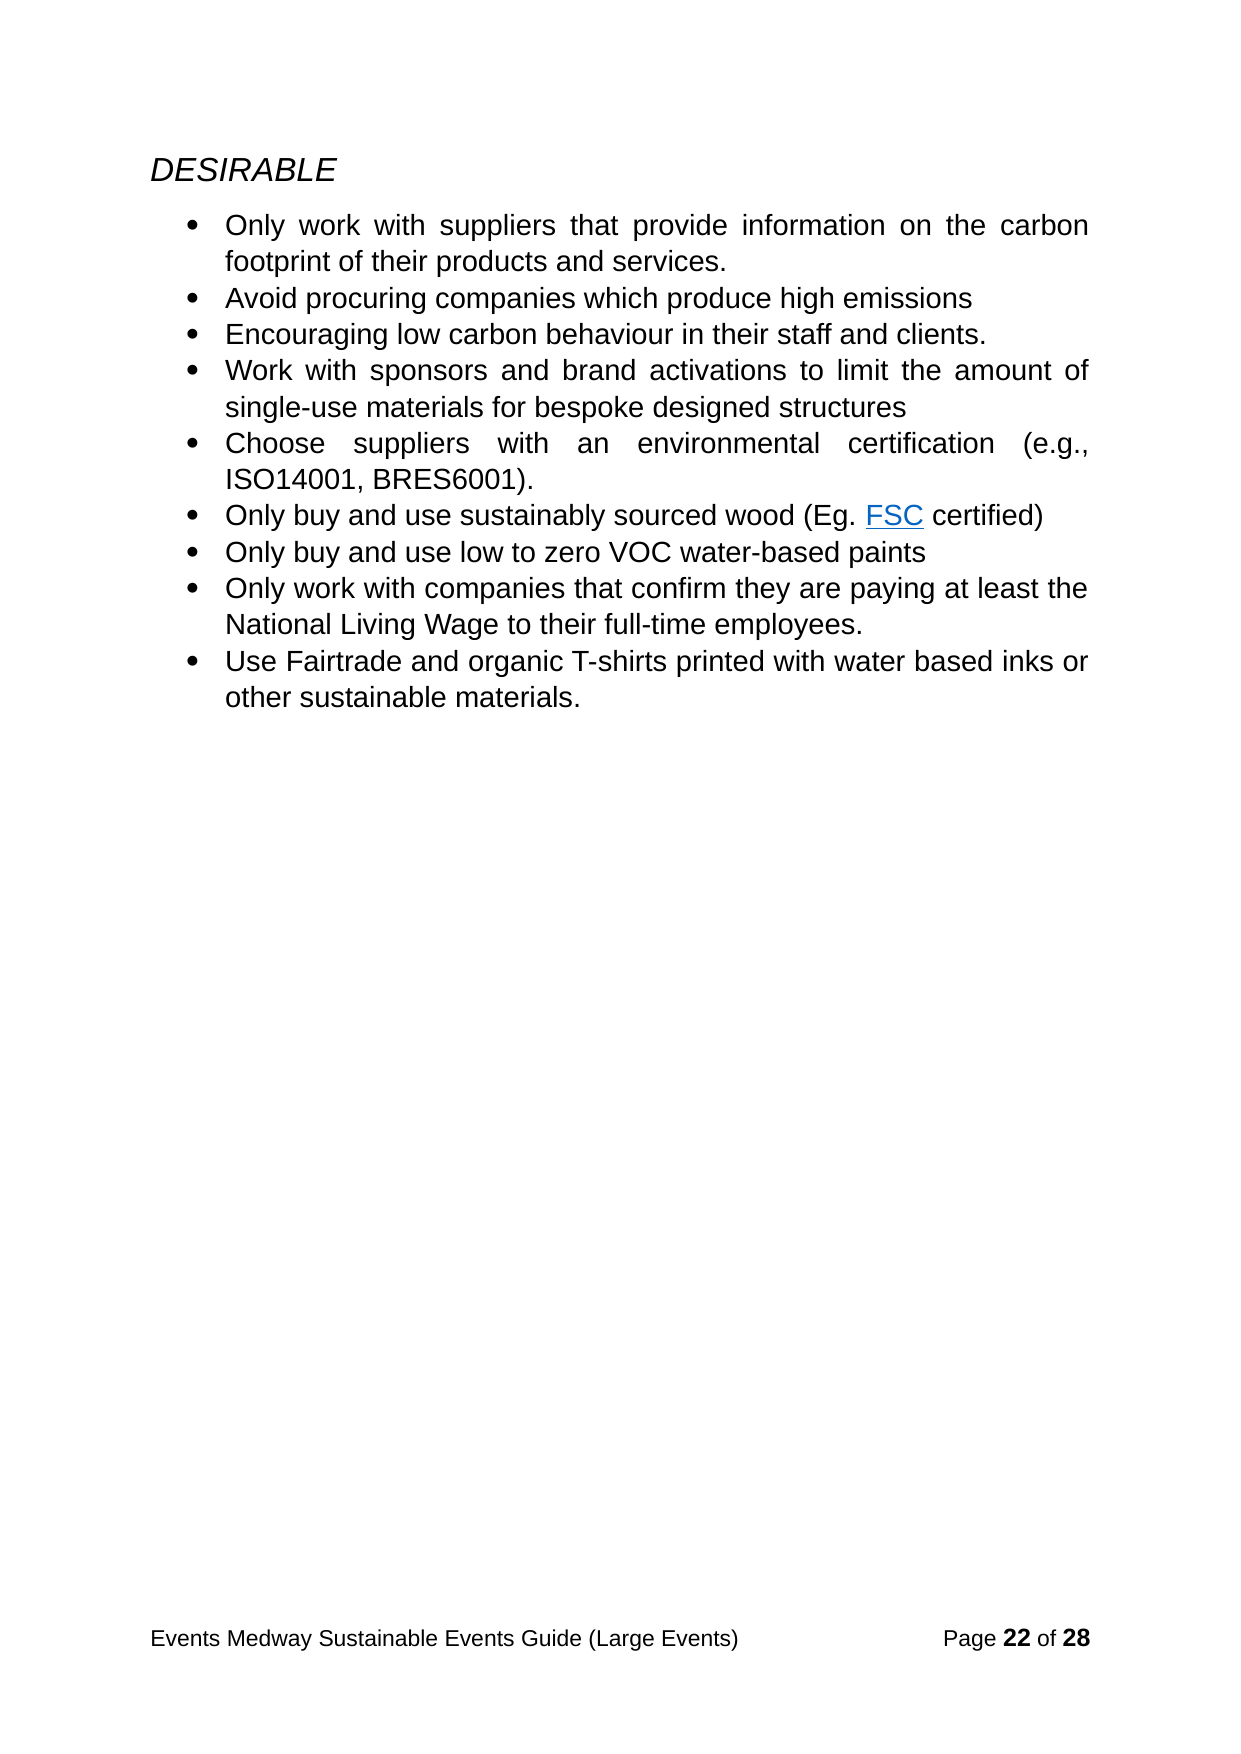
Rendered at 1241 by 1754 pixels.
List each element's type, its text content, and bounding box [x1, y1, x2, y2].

list Encouraging low carbon behaviour in their staff and clients. [187, 317, 1090, 351]
text DESIRABLE [150, 150, 1090, 188]
list Choose suppliers with an environmental certification (e.g., ISO14001, BRES6001). [187, 426, 1090, 496]
list Only buy and use sustainably sourced wood (Eg. FSC certified) [187, 498, 1090, 532]
list Work with sponsors and brand activations to limit the amount of single-use materials for bespoke designed structures [187, 353, 1090, 423]
list Avoid procuring companies which produce high emissions [187, 281, 1090, 314]
list Only buy and use low to zero VOC water-based paints [187, 535, 1090, 568]
list Only work with companies that confirm they are paying at least the National Living Wage to their full-time employees. [187, 571, 1090, 641]
list Only work with suppliers that provide information on the carbon footprint of their products and services. [187, 208, 1090, 278]
list Use Fairtrade and organic T-shirts printed with water based inks or other sustainable materials. [187, 643, 1090, 713]
